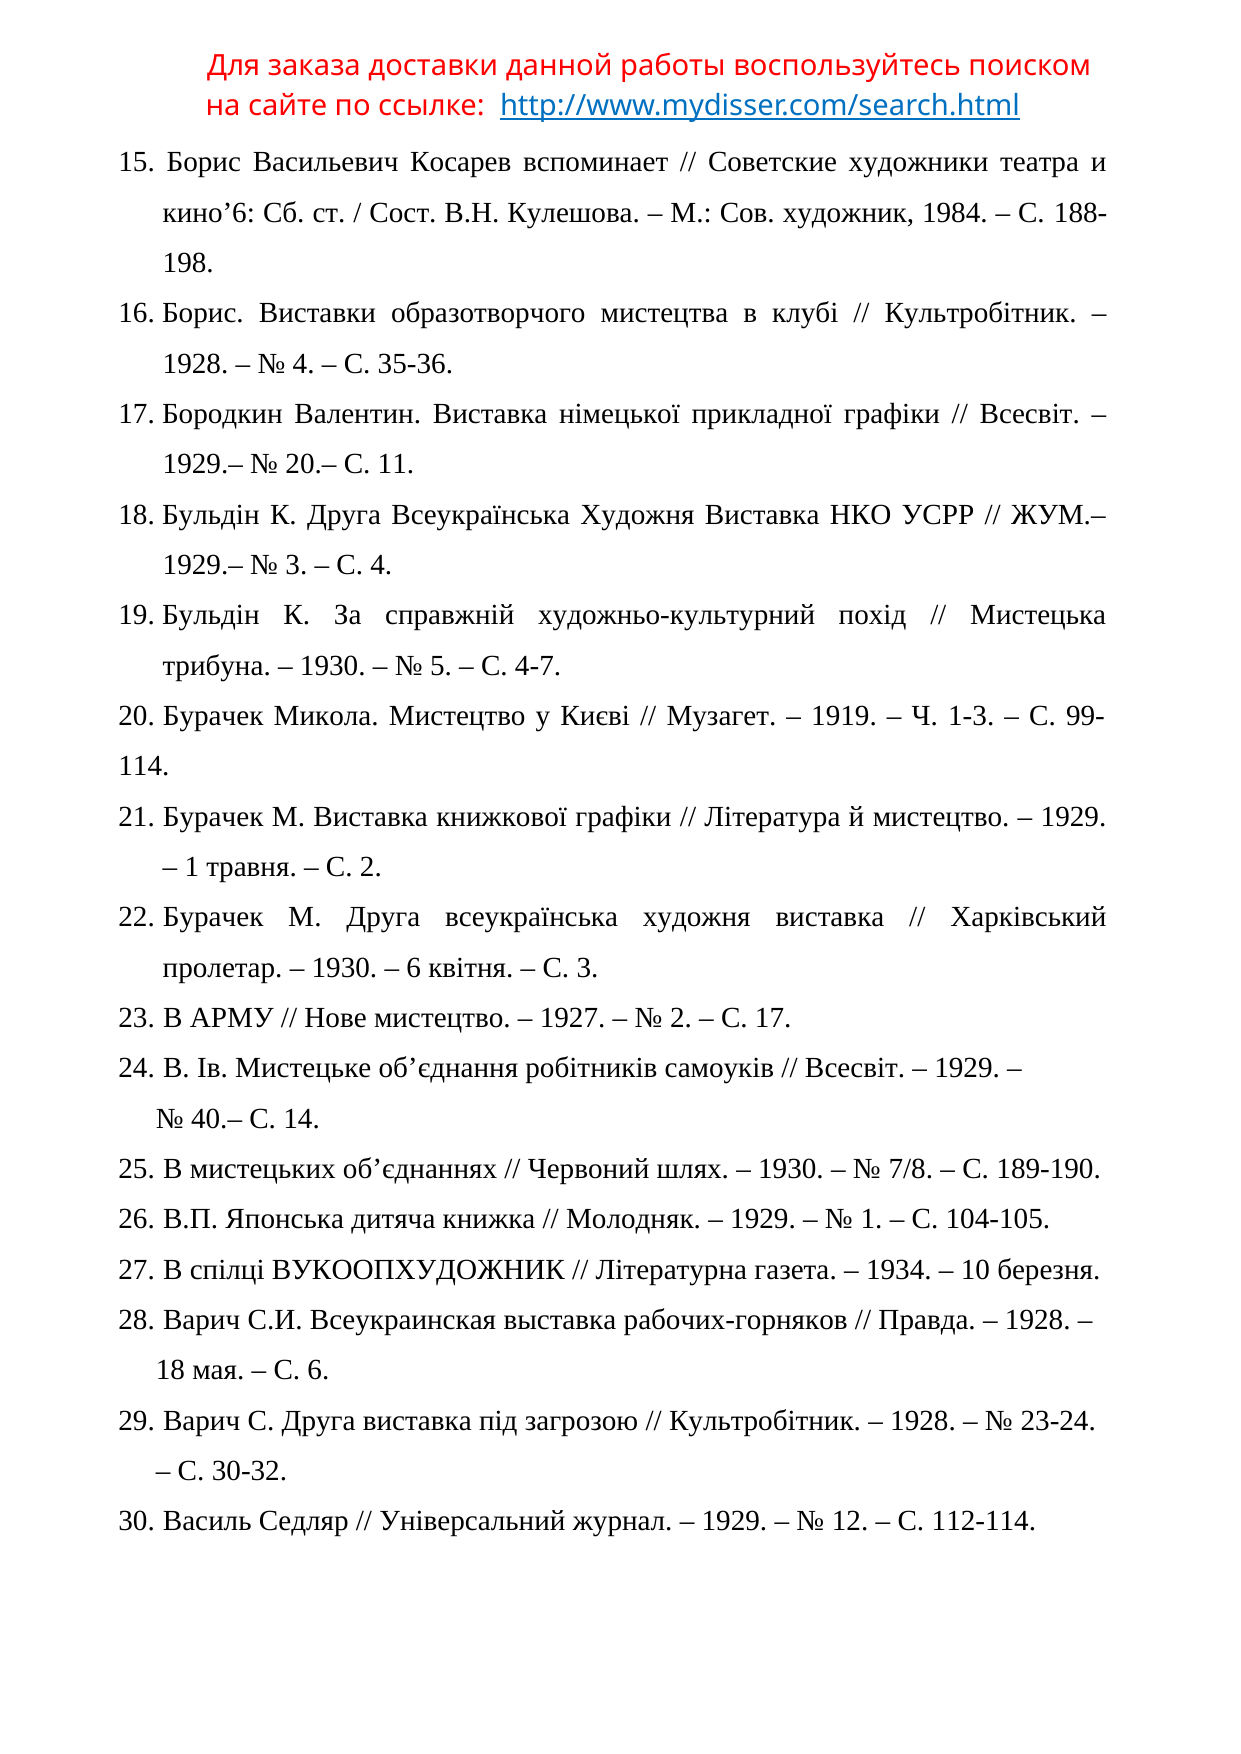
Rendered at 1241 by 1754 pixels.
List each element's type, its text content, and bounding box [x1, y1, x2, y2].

list В спілці ВУКООПХУДОЖНИК // Літературна газета. – 1934. – 10 березня. [118, 1252, 1107, 1285]
list В.П. Японська дитяча книжка // Молодняк. – 1929. – № 1. – C. 104-105. [118, 1201, 1107, 1235]
list В АРМУ // Нове мистецтво. – 1927. – № 2. – C. 17. [118, 1000, 1107, 1034]
text 20. Бурачек Микола. Мистецтво у Києві // Музагет. – 1919. – Ч. 1-3. – C. 99-114. [118, 698, 1107, 782]
text 22. Бурачек М. Друга всеукраїнська художня виставка // Харківський пролетар. – 1930. – 6 квітня. – C. 3. [118, 899, 1107, 983]
text 21. Бурачек М. Виставка книжкової графіки // Література й мистецтво. – 1929. – 1 травня. – C. 2. [118, 799, 1107, 883]
list Василь Седляр // Універсальний журнал. – 1929. – № 12. – С. 112-114. [118, 1503, 1107, 1537]
text 18. Бульдін К. Друга Всеукраїнська Художня Виставка НКО УСРР // ЖУМ.– 1929.– № 3. – С. 4. [118, 497, 1107, 581]
text 17. Бородкин Валентин. Виставка німецької прикладної графіки // Всесвіт. – 1929.– № 20.– C. 11. [118, 396, 1107, 480]
list В мистецьких об’єднаннях // Червоний шлях. – 1930. – № 7/8. – С. 189-190. [118, 1151, 1107, 1185]
text 16. Борис. Виставки образотворчого мистецтва в клубі // Культробітник. – 1928. – № 4. – C. 35-36. [118, 296, 1107, 379]
list Варич С.И. Всеукраинская выставка рабочих-горняков // Правда. – 1928. – 18 мая. – C. 6. [118, 1302, 1107, 1386]
list Варич С. Друга виставка під загрозою // Культробітник. – 1928. – № 23-24. – С. 30-32. [118, 1403, 1107, 1487]
text 15. Борис Васильевич Косарев вспоминает // Советские художники театра и кино’6: Сб. ст. / Сост. В.Н. Кулешова. – М.: Сов. художник, 1984. – С. 188-198. [118, 144, 1107, 279]
text 19. Бульдін К. За справжній художньо-культурний похід // Мистецька трибуна. – 1930. – № 5. – C. 4-7. [118, 597, 1107, 681]
list В. Ів. Мистецьке об’єднання робітників самоуків // Всесвіт. – 1929. – № 40.– С. 14. [118, 1051, 1107, 1134]
